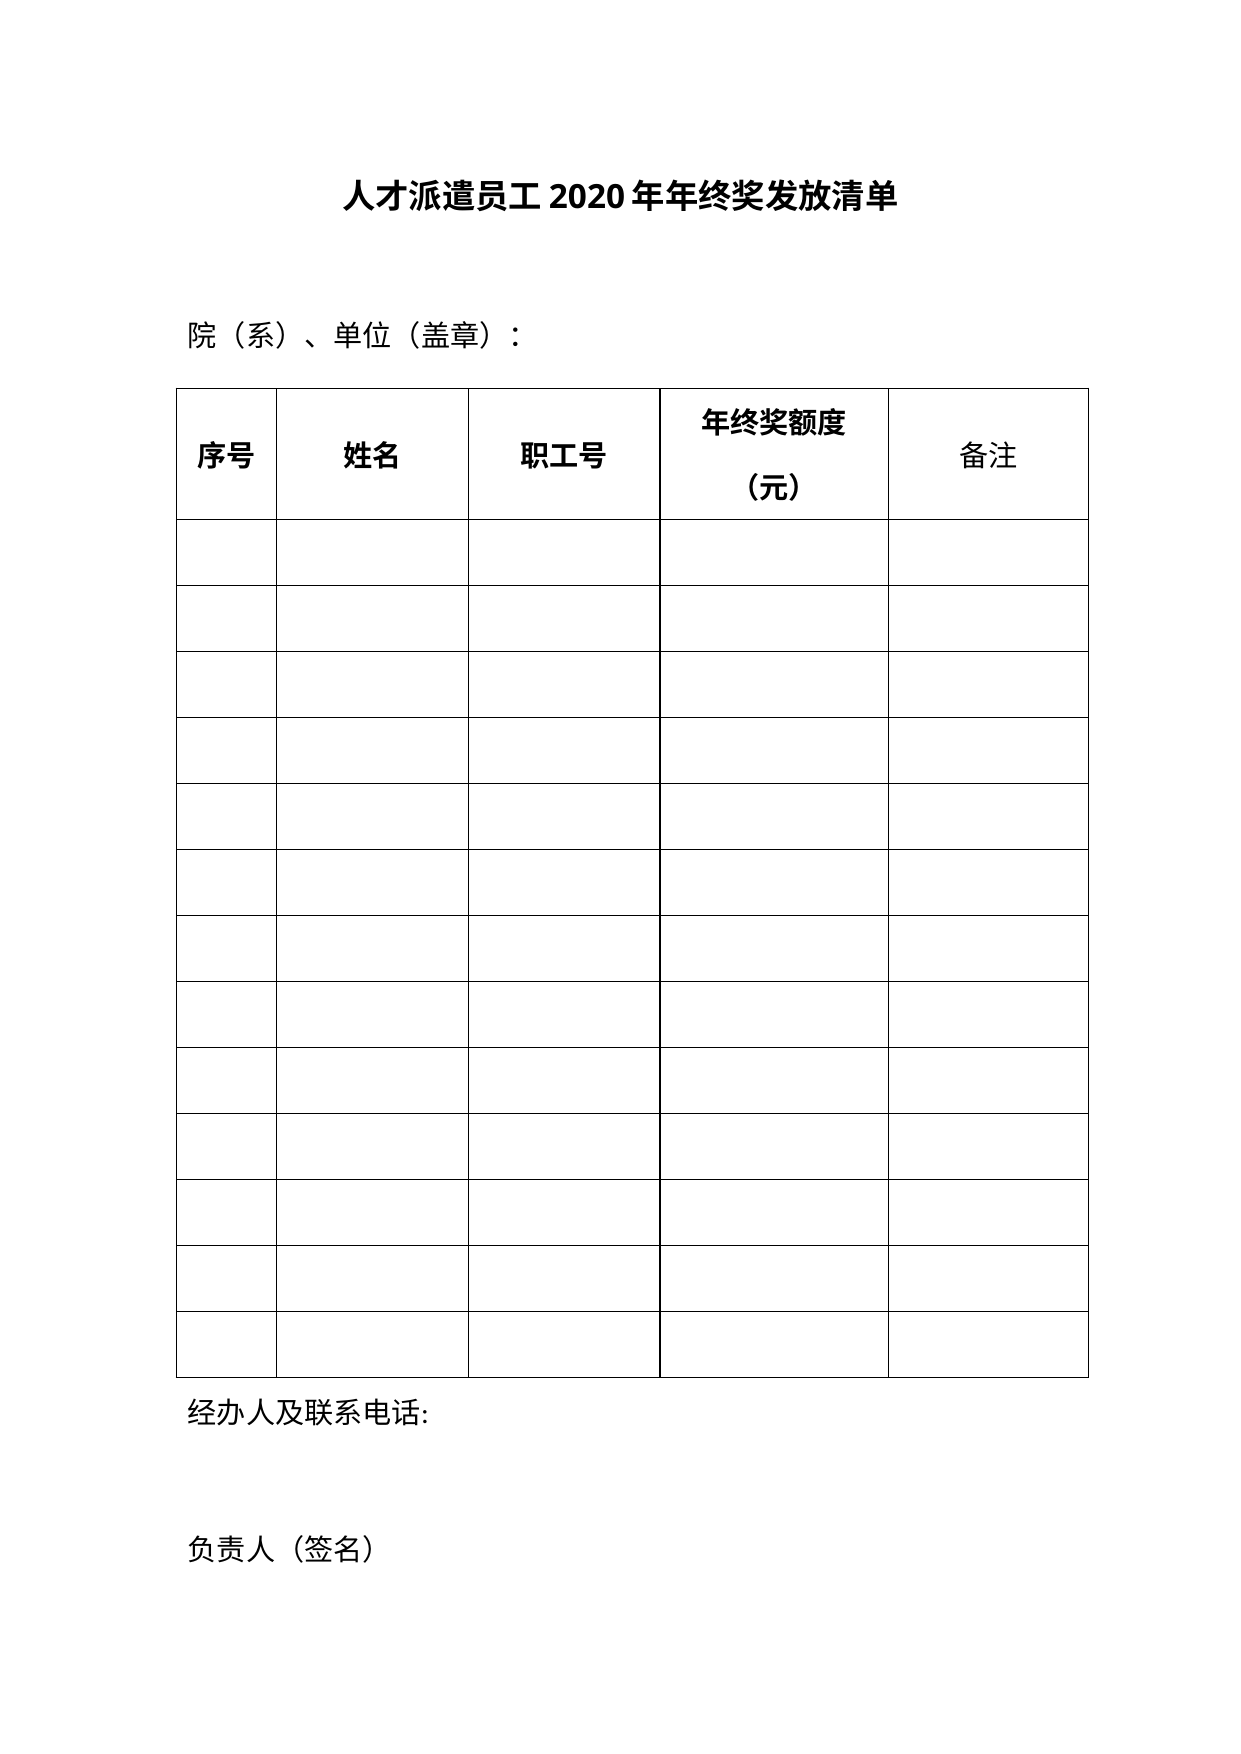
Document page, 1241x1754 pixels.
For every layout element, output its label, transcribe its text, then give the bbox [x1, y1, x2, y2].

table_cell [661, 1048, 888, 1113]
table_cell [661, 916, 888, 981]
table_cell [661, 982, 888, 1047]
table_cell [177, 718, 276, 783]
table_cell [277, 850, 468, 915]
table_header 姓名 [277, 389, 468, 519]
table_cell [889, 1312, 1088, 1377]
table_cell [889, 1246, 1088, 1311]
table_header 序号 [177, 389, 276, 519]
table_cell [177, 784, 276, 849]
table_cell [469, 1312, 659, 1377]
table_cell [889, 520, 1088, 585]
table_header 年终奖额度（元） [661, 389, 888, 519]
table_cell [889, 652, 1088, 717]
table_cell [889, 916, 1088, 981]
table_cell [469, 1246, 659, 1311]
table_header 备注 [889, 389, 1088, 519]
table_cell [661, 586, 888, 651]
text 院（系）、单位（盖章）： [187, 301, 1053, 366]
table_cell [277, 784, 468, 849]
table_cell [889, 1114, 1088, 1179]
table_cell [469, 850, 659, 915]
table_cell [661, 850, 888, 915]
text 负责人（签名） [187, 1515, 1053, 1580]
table_cell [469, 520, 659, 585]
table_cell [177, 1180, 276, 1245]
table_cell [889, 586, 1088, 651]
table_cell [177, 1312, 276, 1377]
table_cell [277, 520, 468, 585]
table_cell [177, 1246, 276, 1311]
table_cell [177, 982, 276, 1047]
table_cell [661, 784, 888, 849]
table_cell [889, 850, 1088, 915]
text 人才派遣员工2020年年终奖发放清单 [187, 162, 1053, 227]
table_cell [469, 916, 659, 981]
table_cell [469, 586, 659, 651]
table_cell [469, 652, 659, 717]
table_cell [661, 520, 888, 585]
table_cell [177, 586, 276, 651]
table_cell [469, 784, 659, 849]
table_cell [177, 916, 276, 981]
table_cell [177, 520, 276, 585]
table_cell [277, 1048, 468, 1113]
table_cell [177, 1114, 276, 1179]
text 经办人及联系电话: [187, 1378, 1053, 1443]
table_cell [469, 1048, 659, 1113]
table_cell [661, 1246, 888, 1311]
table_cell [277, 1312, 468, 1377]
table_cell [889, 784, 1088, 849]
table_cell [889, 1048, 1088, 1113]
table_cell [469, 1180, 659, 1245]
table_cell [889, 982, 1088, 1047]
table_cell [277, 586, 468, 651]
table_header 职工号 [469, 389, 659, 519]
table_cell [177, 652, 276, 717]
table_cell [177, 850, 276, 915]
table_cell [469, 982, 659, 1047]
table_cell [889, 718, 1088, 783]
table_cell [177, 1048, 276, 1113]
table_cell [277, 1114, 468, 1179]
table_cell [661, 652, 888, 717]
table_cell [661, 1114, 888, 1179]
table_cell [469, 718, 659, 783]
table_cell [277, 718, 468, 783]
table_cell [277, 1246, 468, 1311]
table_cell [277, 982, 468, 1047]
table_cell [277, 652, 468, 717]
table_cell [661, 1312, 888, 1377]
table_cell [661, 1180, 888, 1245]
table_cell [661, 718, 888, 783]
table_cell [277, 1180, 468, 1245]
table_cell [469, 1114, 659, 1179]
table_cell [889, 1180, 1088, 1245]
table_cell [277, 916, 468, 981]
